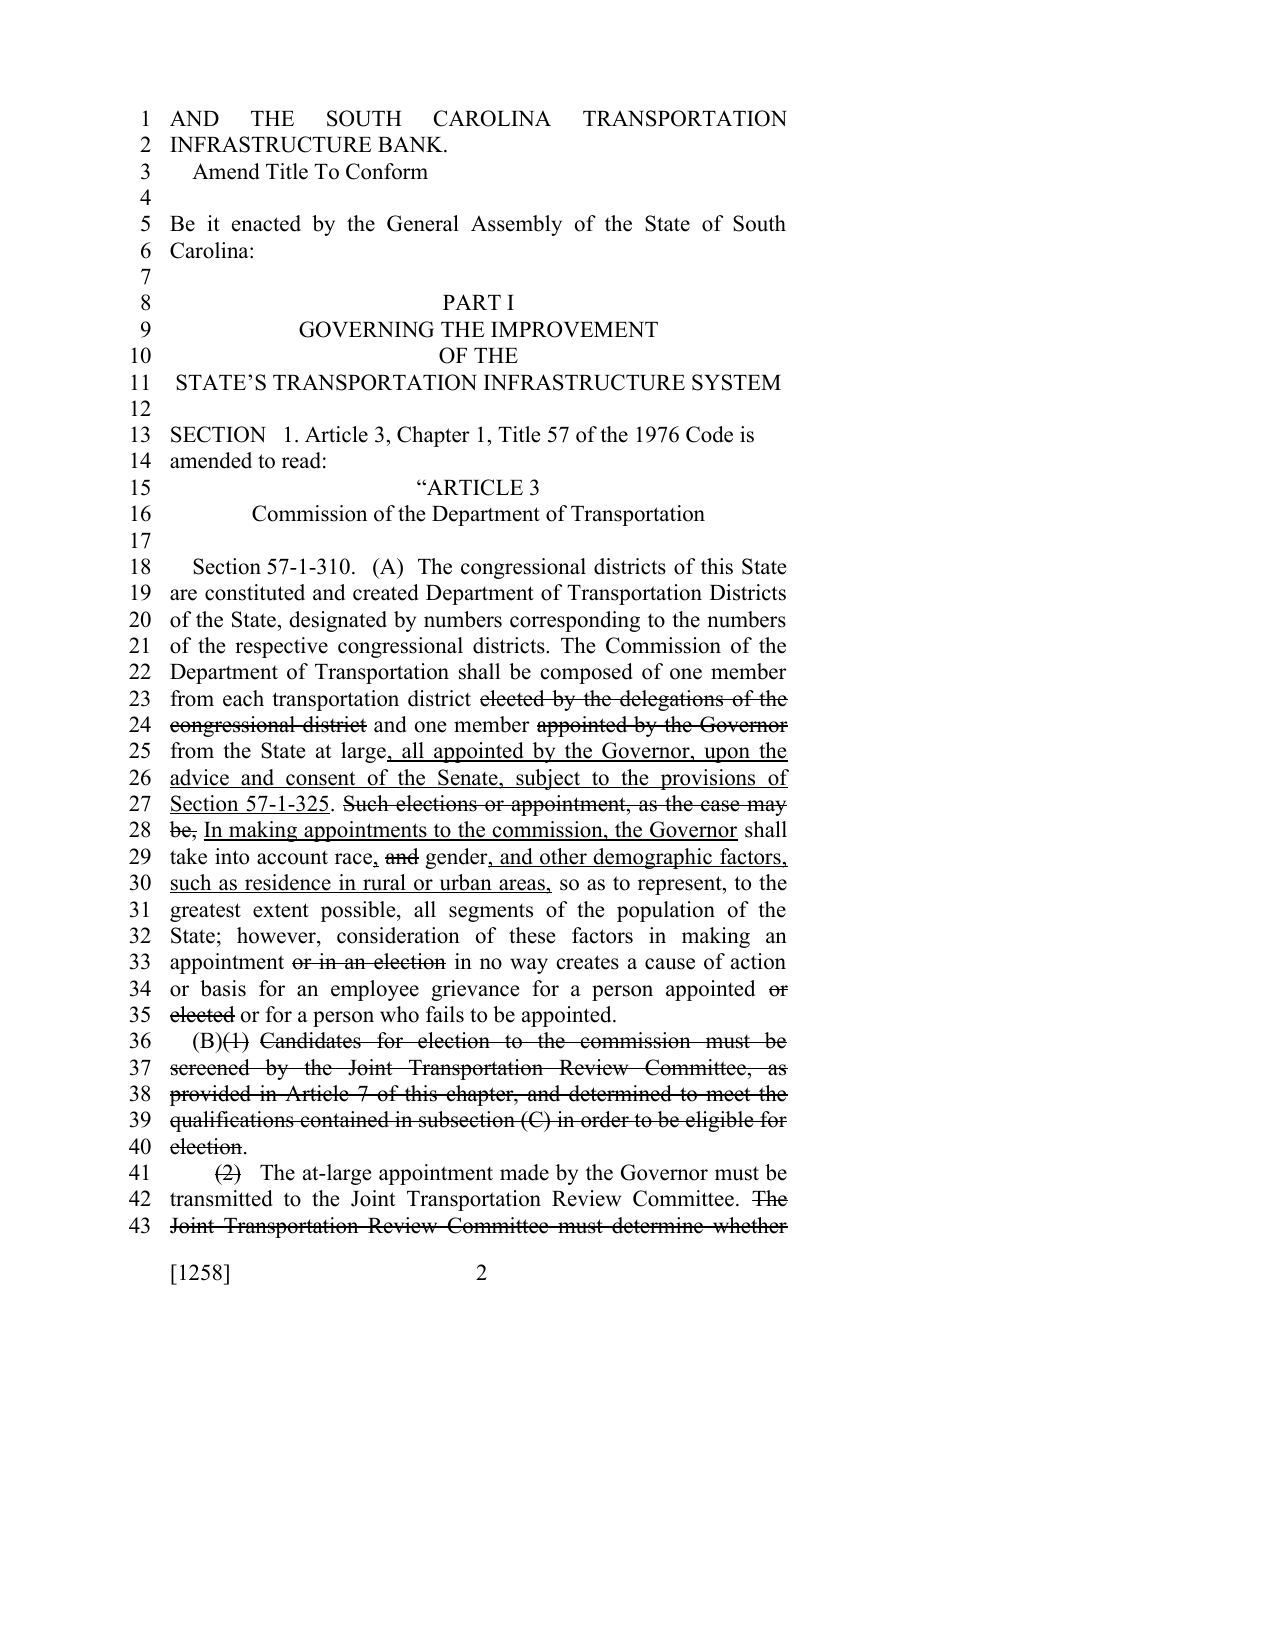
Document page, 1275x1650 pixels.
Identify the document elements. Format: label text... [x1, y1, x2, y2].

text PART I [169, 289, 787, 316]
text GOVERNING THE IMPROVEMENT [169, 316, 787, 342]
text Be it enacted by the General Assembly of the State of South Carolina: [169, 210, 787, 263]
text Amend Title To Conform [169, 158, 787, 184]
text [169, 1159, 787, 1226]
text SECTION 1. Article 3, Chapter 1, Title 57 of the 1976 Code is amended to read: [169, 421, 787, 474]
text “ARTICLE 3 [169, 474, 787, 500]
text Section 57-1-310. (A) The congressional districts of this State are constituted and created Department of Transportation Districts of the State, designated by numbers corresponding to the numbers of the respective congressional districts. The Commission of the Department of Transportation shall be composed of one member from each transportation district elected by the delegations of the congressional district and one member appointed by the Governor from the State at large, all appointed by the Governor, upon the advice and consent of the Senate, subject to the provisions of Section 57-1-325. Such elections or appointment, as the case may be, In making appointments to the commission, the Governor shall take into account race, and gender, and other demographic factors, such as residence in rural or urban areas, so as to represent, to the greatest extent possible, all segments of the population of the State; however, consideration of these factors in making an appointment or in an election in no way creates a cause of action or basis for an employee grievance for a person appointed or elected or for a person who fails to be appointed. [169, 553, 787, 787]
text OF THE [169, 342, 787, 368]
text Commission of the Department of Transportation [169, 500, 787, 527]
text Section 57-1-310. (A) The congressional districts of this State are constituted and created Department of Transportation Districts of the State, designated by numbers corresponding to the numbers of the respective congressional districts. The Commission of the Department of Transportation shall be composed of one member from each transportation district elected by the delegations of the congressional district and one member appointed by the Governor from the State at large, all appointed by the Governor, upon the advice and consent of the Senate, subject to the provisions of Section 57-1-325. Such elections or appointment, as the case may be, In making appointments to the commission, the Governor shall take into account race, and gender, and other demographic factors, such as residence in rural or urban areas, so as to represent, to the greatest extent possible, all segments of the population of the State; however, consideration of these factors in making an appointment or in an election in no way creates a cause of action or basis for an employee grievance for a person appointed or elected or for a person who fails to be appointed. [169, 788, 787, 1027]
text (B)(1) Candidates for election to the commission must be screened by the Joint Transportation Review Committee, as provided in Article 7 of this chapter, and determined to meet the qualifications contained in subsection (C) in order to be eligible for election. [169, 1122, 787, 1159]
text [169, 105, 787, 158]
text STATE’S TRANSPORTATION INFRASTRUCTURE SYSTEM [169, 368, 787, 395]
text (B)(1) Candidates for election to the commission must be screened by the Joint Transportation Review Committee, as provided in Article 7 of this chapter, and determined to meet the qualifications contained in subsection (C) in order to be eligible for election. [169, 1027, 787, 1068]
